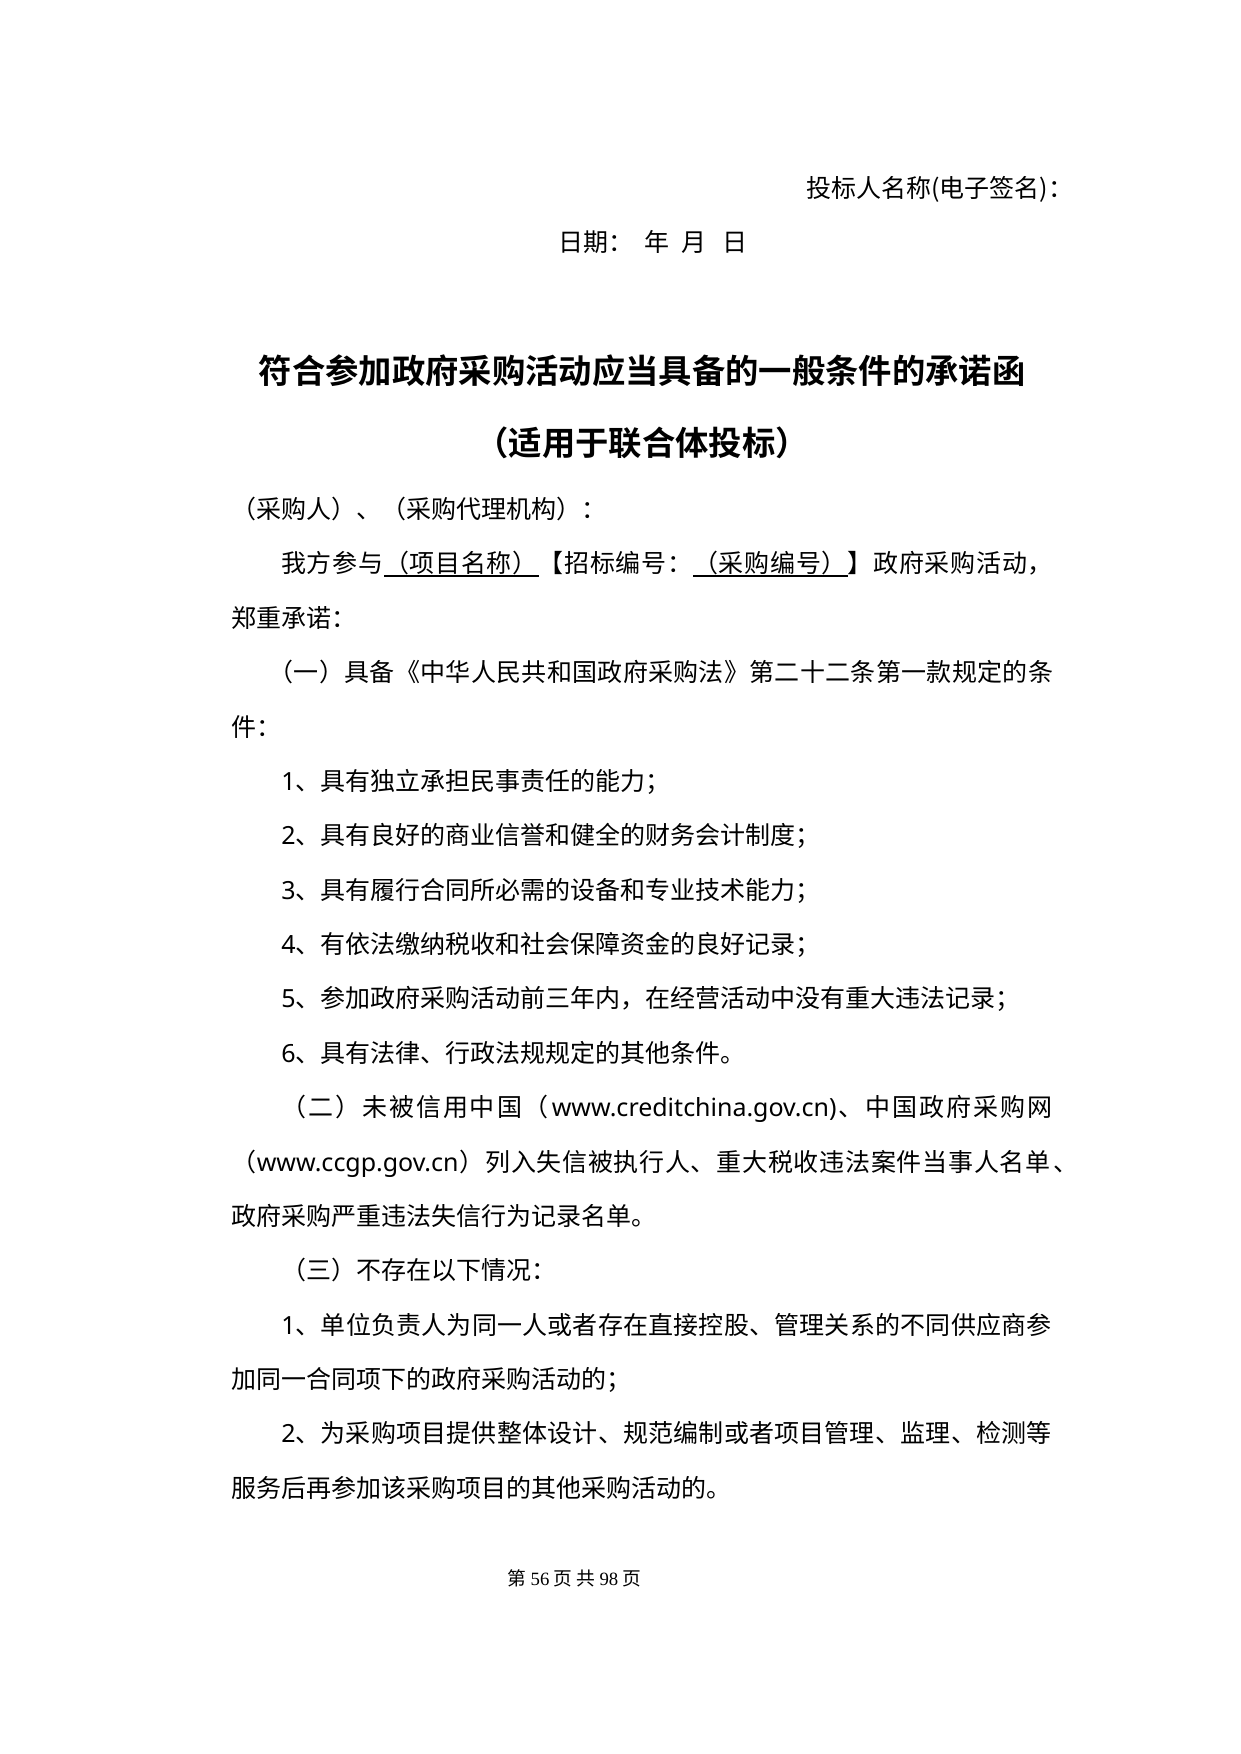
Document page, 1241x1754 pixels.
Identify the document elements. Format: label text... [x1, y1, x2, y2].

text 日期： 年 月 日 [231, 222, 1053, 259]
text 6、具有法律、行政法规规定的其他条件。 [231, 1033, 1053, 1069]
text 1、具有独立承担民事责任的能力； [231, 761, 1053, 798]
text 符合参加政府采购活动应当具备的一般条件的承诺函 [231, 345, 1053, 393]
text 1、单位负责人为同一人或者存在直接控股、管理关系的不同供应商参加同一合同项下的政府采购活动的； [231, 1305, 1053, 1396]
text 2、为采购项目提供整体设计、规范编制或者项目管理、监理、检测等服务后再参加该采购项目的其他采购活动的。 [231, 1414, 1053, 1504]
text 2、具有良好的商业信誉和健全的财务会计制度； [231, 816, 1053, 852]
text （一）具备《中华人民共和国政府采购法》第二十二条第一款规定的条件： [231, 653, 1053, 743]
text （二）未被信用中国（www.creditchina.gov.cn)、中国政府采购网（www.ccgp.gov.cn）列入失信被执行人、重大税收违法案件当事人名单、政府采购严重违法失信行为记录名单。 [231, 1088, 1053, 1233]
text 3、具有履行合同所必需的设备和专业技术能力； [231, 870, 1053, 906]
text （三）不存在以下情况： [231, 1251, 1053, 1287]
text 4、有依法缴纳税收和社会保障资金的良好记录； [231, 924, 1053, 961]
text 投标人名称(电子签名)： [231, 168, 1053, 204]
text （采购人）、（采购代理机构）： [231, 489, 1053, 526]
text 5、参加政府采购活动前三年内，在经营活动中没有重大违法记录； [231, 979, 1053, 1015]
text 我方参与（项目名称）【招标编号：（采购编号）】政府采购活动，郑重承诺： [231, 544, 1053, 634]
text （适用于联合体投标） [231, 417, 1053, 465]
